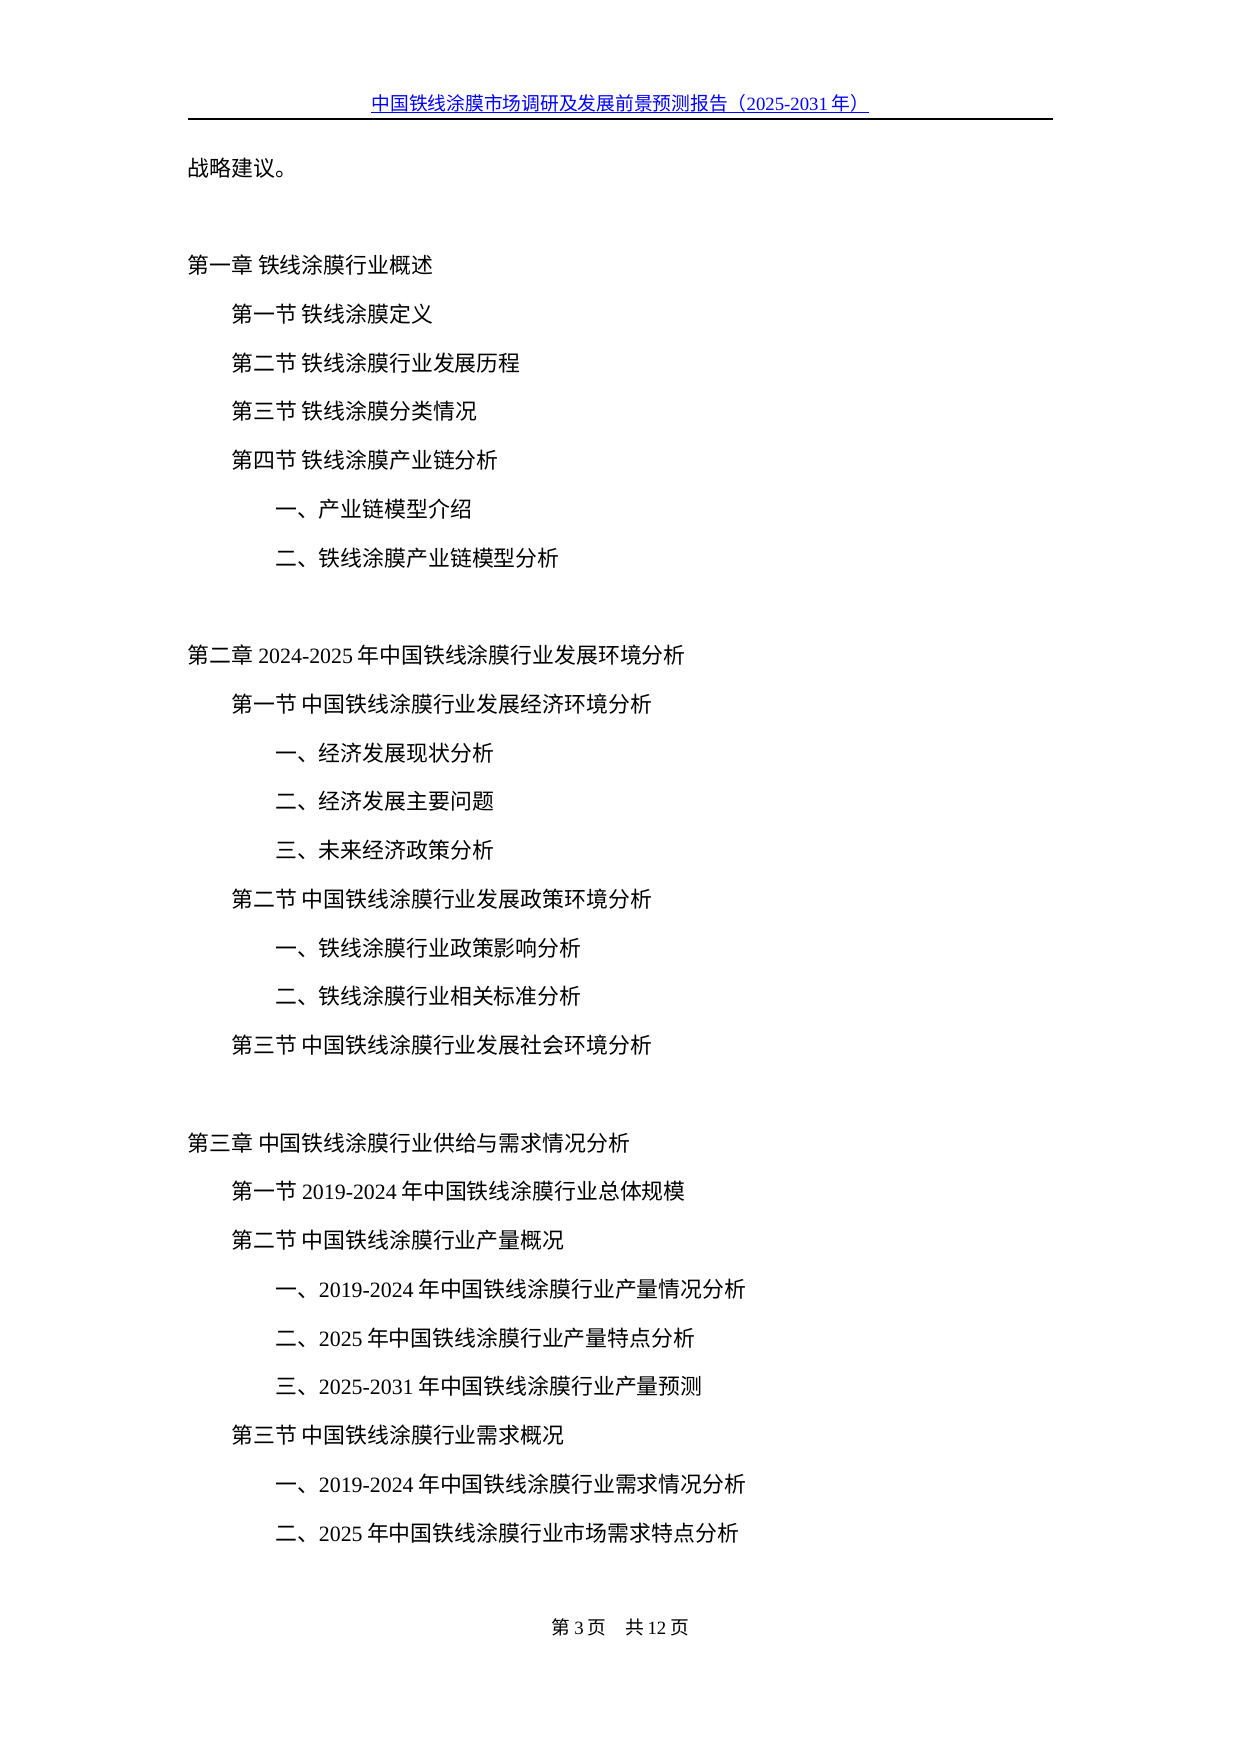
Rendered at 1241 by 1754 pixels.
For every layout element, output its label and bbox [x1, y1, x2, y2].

text [187, 150, 1053, 1548]
